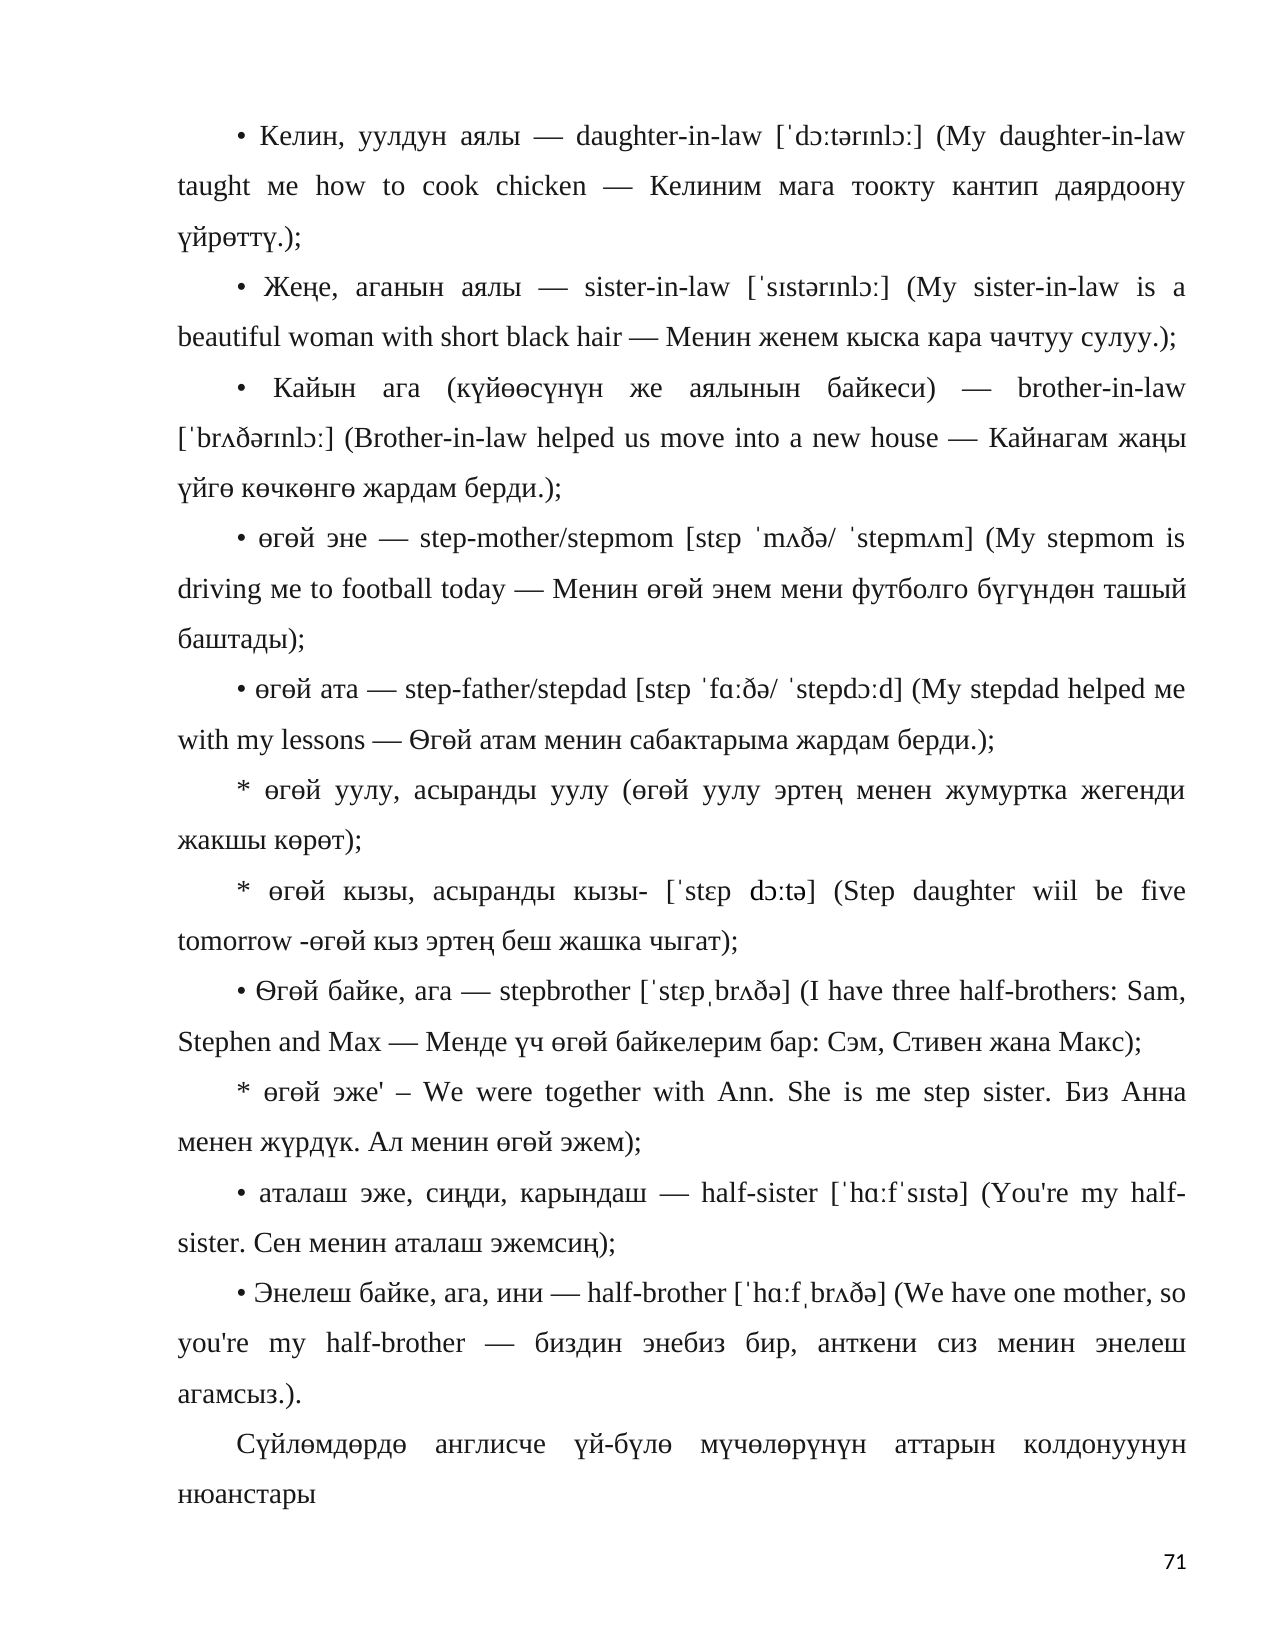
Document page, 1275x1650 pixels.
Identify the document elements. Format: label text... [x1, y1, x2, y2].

text * өгөй уулу, асыранды уулу (өгөй уулу эртең менен жумуртка жегенди жакшы көрөт); [177, 772, 1186, 856]
text • Кайын ага (күйөөсүнүн же аялынын байкеси) — brother-in-law [ˈbrʌðərɪnlɔː] (Brother-in-law helped us move into a new house — Кайнагам жаңы үйгө көчкөнгө жардам берди.); [177, 370, 1186, 504]
text • өгөй эне — step-mother/stepmom [stɛp ˈmʌðə/ ˈstepmʌm] (My stepmom is driving ме to football today — Менин өгөй энем мени футболго бүгүндөн ташый баштады); [177, 521, 1186, 655]
text • Жеңе, аганын аялы — sister-in-law [ˈsɪstərɪnlɔː] (My sister-in-law is a beautiful woman with short black hair — Менин женем кыска кара чачтуу сулуу.); [177, 269, 1186, 353]
text Сүйлөмдөрдө англисче үй-бүлө мүчөлөрүнүн аттарын колдонуунун нюанстары [177, 1426, 1186, 1510]
text * өгөй кызы, асыранды кызы- [ˈstɛp dɔːtə] (Step daughter wiil be five tomorrow -өгөй кыз эртең беш жашка чыгат); [177, 873, 1186, 957]
text * өгөй эже' – We were together with Ann. She is me step sister. Биз Анна менен жүрдүк. Ал менин өгөй эжем); [177, 1074, 1186, 1158]
text • Ѳгөй байке, ага — stepbrother [ˈstɛpˌbrʌðə] (I have three half-brothers: Sam, Stephen and Max — Менде үч өгөй байкелерим бар: Сэм, Стивен жана Макс); [177, 973, 1186, 1057]
text • өгөй ата — step-father/stepdad [stɛp ˈfɑːðə/ ˈstepdɔːd] (My stepdad helped ме with my lessons — Ѳгөй атам менин сабактарыма жардам берди.); [177, 672, 1186, 755]
text • Келин, уулдун аялы — daughter-in-law [ˈdɔːtərɪnlɔː] (My daughter-in-law taught ме how to cook chicken — Келиним мага тоокту кантип даярдоону үйрөттү.); [177, 118, 1186, 252]
text • Энелеш байке, ага, ини — half-brother [ˈhɑːfˌbrʌðə] (We have one mother, so you're my half-brother — биздин энебиз бир, анткени сиз менин энелеш агамсыз.). [177, 1275, 1186, 1409]
text • аталаш эже, сиңди, карындаш — half-sister [ˈhɑːfˈsɪstə] (You're my half-sister. Сен менин аталаш эжемсиң); [177, 1175, 1186, 1258]
